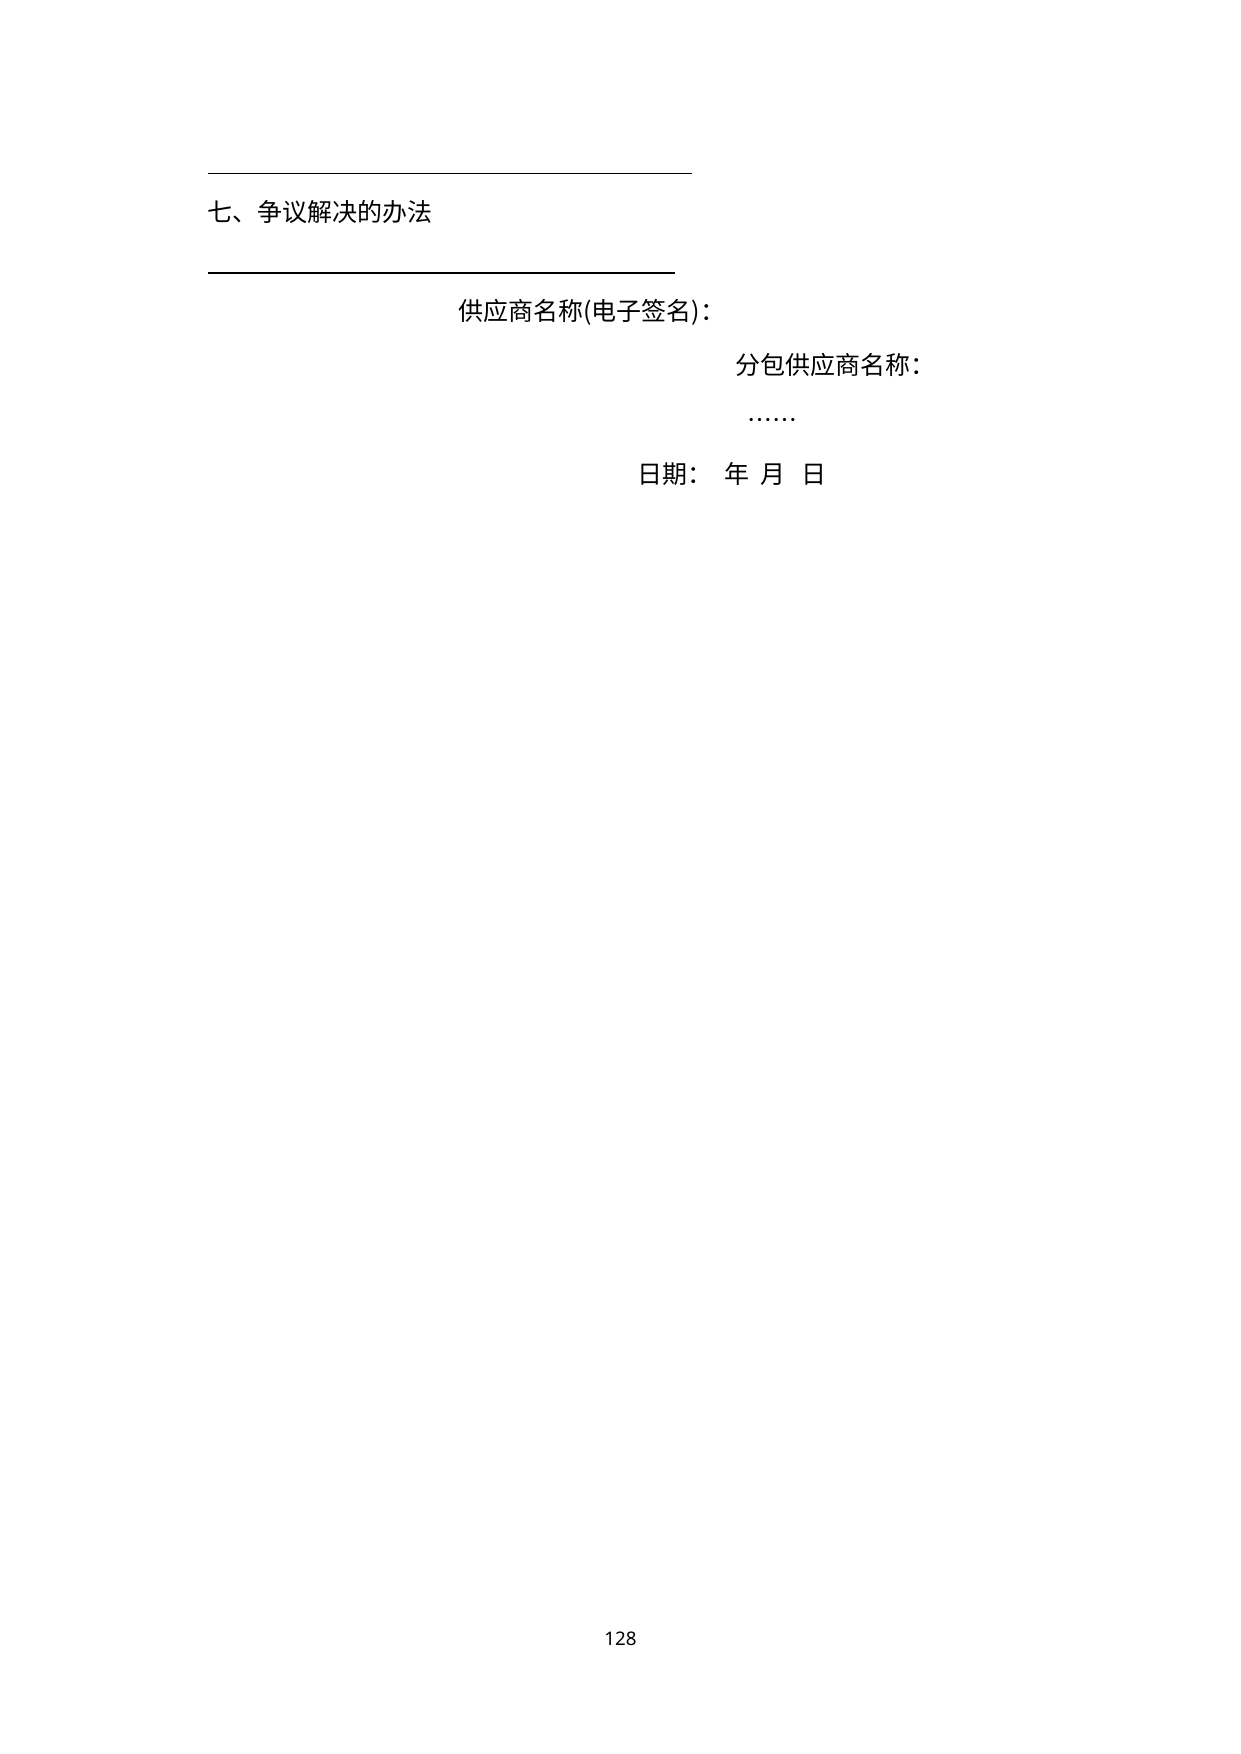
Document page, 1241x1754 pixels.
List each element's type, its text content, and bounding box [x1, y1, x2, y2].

text …… [148, 400, 1093, 436]
text 供应商名称(电子签名)： [222, 291, 1093, 328]
text 日期： 年 月 日 [148, 454, 1093, 491]
text 七、争议解决的办法 [148, 192, 1093, 228]
text 分包供应商名称： [148, 346, 1093, 382]
